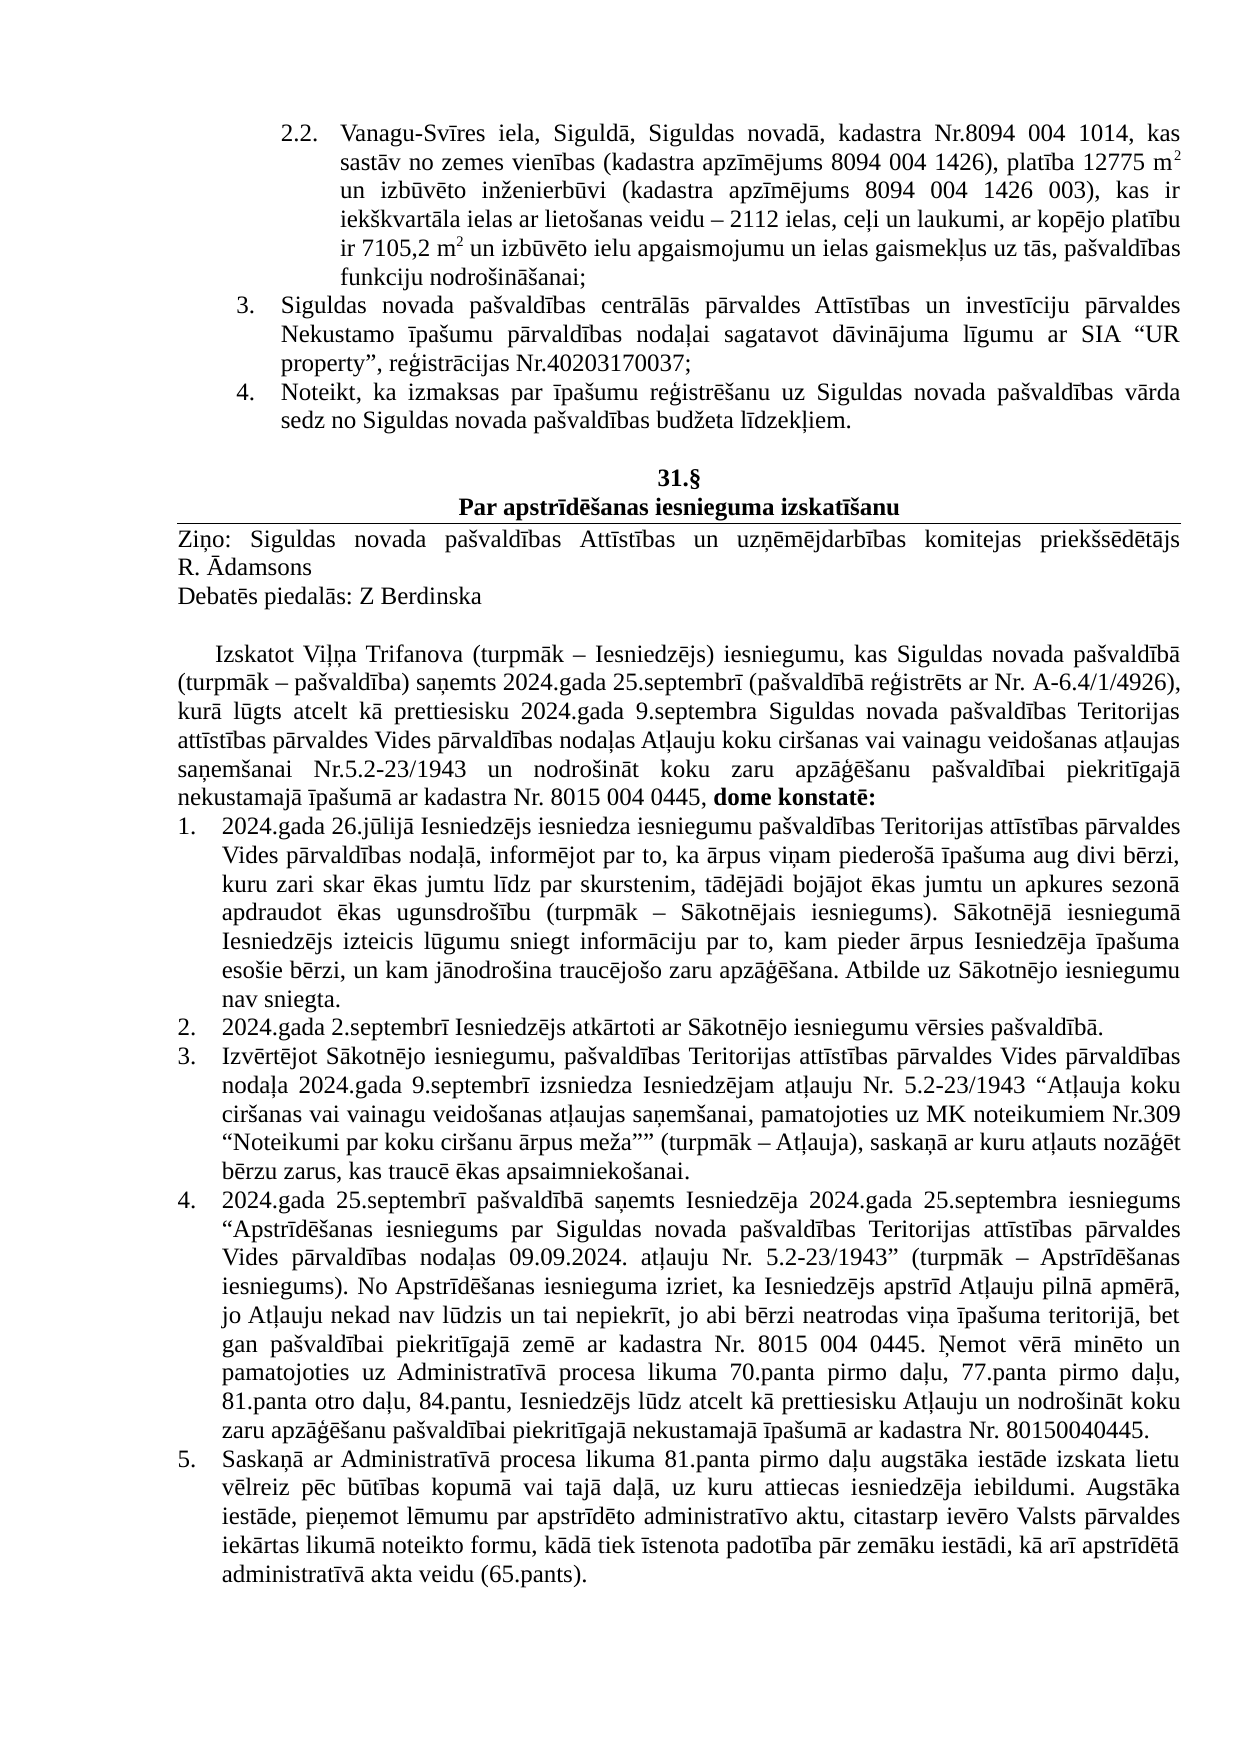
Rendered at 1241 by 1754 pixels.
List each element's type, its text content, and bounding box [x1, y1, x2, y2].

list Izvērtējot Sākotnējo iesniegumu, pašvaldības Teritorijas attīstības pārvaldes Vides pārvaldības nodaļa 2024.gada 9.septembrī izsniedza Iesniedzējam atļauju Nr. 5.2-23/1943 “Atļauja koku ciršanas vai vainagu veidošanas atļaujas saņemšanai, pamatojoties uz MK noteikumiem Nr.309 “Noteikumi par koku ciršanu ārpus meža”” (turpmāk – Atļauja), saskaņā ar kuru atļauts nozāģēt bērzu zarus, kas traucē ēkas apsaimniekošanai. [177, 1041, 1181, 1185]
list 2024.gada 25.septembrī pašvaldībā saņemts Iesniedzēja 2024.gada 25.septembra iesniegums “Apstrīdēšanas iesniegums par Siguldas novada pašvaldības Teritorijas attīstības pārvaldes Vides pārvaldības nodaļas 09.09.2024. atļauju Nr. 5.2-23/1943” (turpmāk – Apstrīdēšanas iesniegums). No Apstrīdēšanas iesnieguma izriet, ka Iesniedzējs apstrīd Atļauju pilnā apmērā, jo Atļauju nekad nav lūdzis un tai nepiekrīt, jo abi bērzi neatrodas viņa īpašuma teritorijā, bet gan pašvaldībai piekritīgajā zemē ar kadastra Nr. 8015 004 0445. Ņemot vērā minēto un pamatojoties uz Administratīvā procesa likuma 70.panta pirmo daļu, 77.panta pirmo daļu, 81.panta otro daļu, 84.pantu, Iesniedzējs lūdz atcelt kā prettiesisku Atļauju un nodrošināt koku zaru apzāģēšanu pašvaldībai piekritīgajā nekustamajā īpašumā ar kadastra Nr. 80150040445. [177, 1185, 1181, 1444]
list 2024.gada 2.septembrī Iesniedzējs atkārtoti ar Sākotnējo iesniegumu vērsies pašvaldībā. [177, 1012, 1181, 1041]
text Izskatot Viļņa Trifanova (turpmāk – Iesniedzējs) iesniegumu, kas Siguldas novada pašvaldībā (turpmāk – pašvaldība) saņemts 2024.gada 25.septembrī (pašvaldībā reģistrēts ar Nr. A-6.4/1/4926), kurā lūgts atcelt kā prettiesisku 2024.gada 9.septembra Siguldas novada pašvaldības Teritorijas attīstības pārvaldes Vides pārvaldības nodaļas Atļauju koku ciršanas vai vainagu veidošanas atļaujas saņemšanai Nr.5.2-23/1943 un nodrošināt koku zaru apzāģēšanu pašvaldībai piekritīgajā nekustamajā īpašumā ar kadastra Nr. 8015 004 0445, dome konstatē: [177, 639, 1181, 811]
text Ziņo: Siguldas novada pašvaldības Attīstības un uzņēmējdarbības komitejas priekšsēdētājs R. Ādamsons [177, 524, 1181, 581]
text Par apstrīdēšanas iesnieguma izskatīšanu [177, 492, 1181, 523]
text 31.§ [177, 463, 1181, 492]
text Debatēs piedalās: Z Berdinska [177, 581, 1181, 610]
list 2024.gada 26.jūlijā Iesniedzējs iesniedza iesniegumu pašvaldības Teritorijas attīstības pārvaldes Vides pārvaldības nodaļā, informējot par to, ka ārpus viņam piederošā īpašuma aug divi bērzi, kuru zari skar ēkas jumtu līdz par skurstenim, tādējādi bojājot ēkas jumtu un apkures sezonā apdraudot ēkas ugunsdrošību (turpmāk – Sākotnējais iesniegums). Sākotnējā iesniegumā Iesniedzējs izteicis lūgumu sniegt informāciju par to, kam pieder ārpus Iesniedzēja īpašuma esošie bērzi, un kam jānodrošina traucējošo zaru apzāģēšana. Atbilde uz Sākotnējo iesniegumu nav sniegta. [177, 811, 1181, 1012]
list Noteikt, ka izmaksas par īpašumu reģistrēšanu uz Siguldas novada pašvaldības vārda sedz no Siguldas novada pašvaldības budžeta līdzekļiem. [236, 377, 1181, 434]
list Vanagu-Svīres iela, Siguldā, Siguldas novadā, kadastra Nr.8094 004 1014, kas sastāv no zemes vienības (kadastra apzīmējums 8094 004 1426), platība 12775 m2 un izbūvēto inženierbūvi (kadastra apzīmējums 8094 004 1426 003), kas ir iekškvartāla ielas ar lietošanas veidu – 2112 ielas, ceļi un laukumi, ar kopējo platību ir 7105,2 m2 un izbūvēto ielu apgaismojumu un ielas gaismekļus uz tās, pašvaldības funkciju nodrošināšanai; [281, 118, 1181, 291]
list Siguldas novada pašvaldības centrālās pārvaldes Attīstības un investīciju pārvaldes Nekustamo īpašumu pārvaldības nodaļai sagatavot dāvinājuma līgumu ar SIA “UR property”, reģistrācijas Nr.40203170037; [236, 291, 1181, 377]
list Saskaņā ar Administratīvā procesa likuma 81.panta pirmo daļu augstāka iestāde izskata lietu vēlreiz pēc būtības kopumā vai tajā daļā, uz kuru attiecas iesniedzēja iebildumi. Augstāka iestāde, pieņemot lēmumu par apstrīdēto administratīvo aktu, citastarp ievēro Valsts pārvaldes iekārtas likumā noteikto formu, kādā tiek īstenota padotība pār zemāku iestādi, kā arī apstrīdētā administratīvā akta veidu (65.pants). [177, 1444, 1181, 1587]
